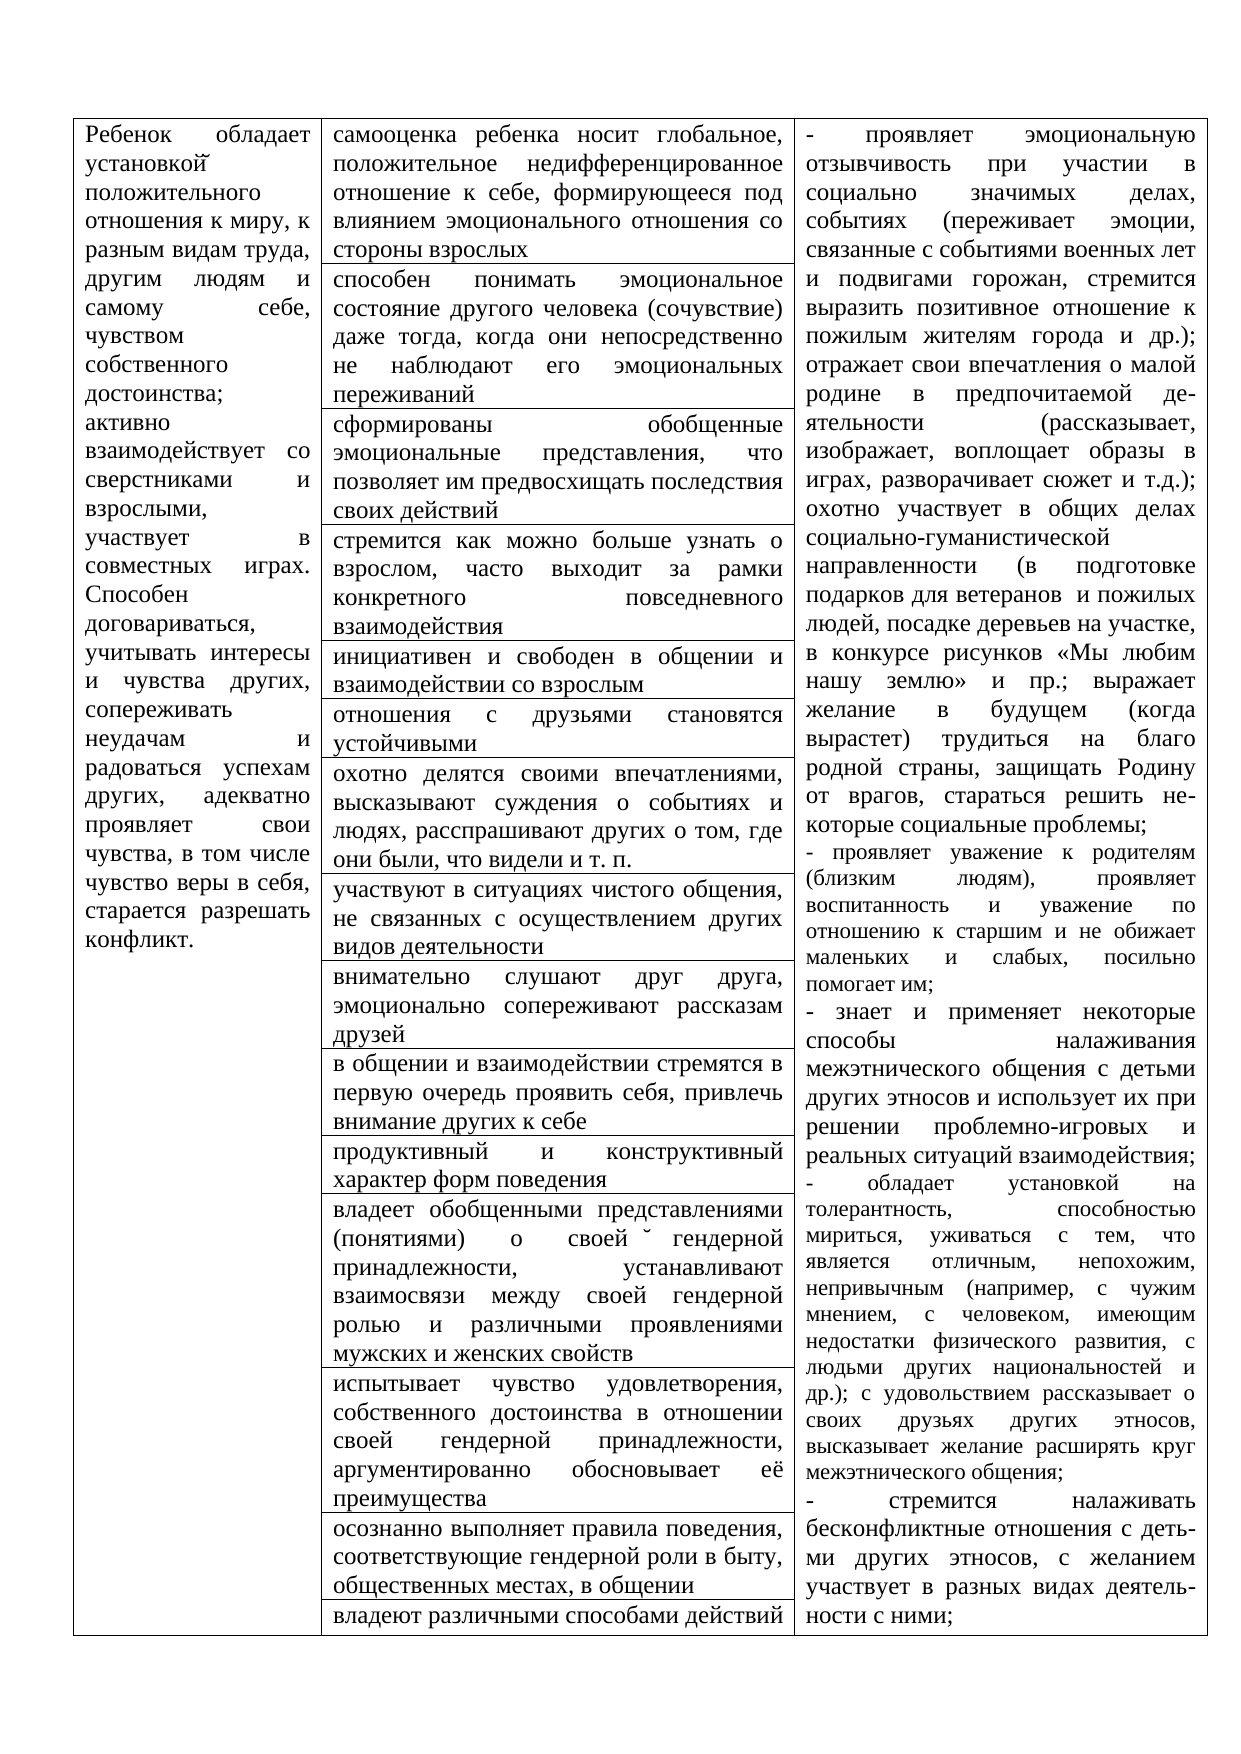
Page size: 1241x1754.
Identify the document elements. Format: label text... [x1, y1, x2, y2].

table_cell охотно делятся своими впечатлениями, высказывают суждения о событиях и людях, расспрашивают других о том, где они были, что видели и т. п. [322, 758, 794, 873]
table_cell инициативен и свободен в общении и взаимодействии со взрослым [322, 641, 794, 698]
table_cell продуктивный и конструктивный характер форм поведения [322, 1136, 794, 1193]
table_cell способен понимать эмоциональное состояние другого человека (сочувствие) даже тогда, когда они непосредственно не наблюдают его эмоциональных переживаний [322, 264, 794, 408]
table_cell стремится как можно больше узнать о взрослом, часто выходит за рамки конкретного повседневного взаимодействия [322, 525, 794, 640]
table_cell самооценка ребенка носит глобальное, положительное недифференцированное отношение к себе, формирующееся под влиянием эмоционального отношения со стороны взрослых [322, 119, 794, 263]
table_cell сформированы обобщенные эмоциональные представления, что позволяет им предвосхищать последствия своих действий [322, 409, 794, 524]
table_cell осознанно выполняет правила поведения, соответствующие гендерной роли в быту, общественных местах, в общении [322, 1513, 794, 1599]
table_cell Ребенок обладает установкой̆ положительного отношения к миру, к разным видам труда, другим людям и самому себе, чувством собственного достоинства; активно взаимодействует со сверстниками и взрослыми, участвует в совместных играх. Способен договариваться, учитывать интересы и чувства других, сопереживать неудачам и радоваться успехам других, адекватно проявляет свои чувства, в том числе чувство веры в себя, старается разрешать конфликт. [74, 119, 321, 1635]
table_cell владеет обобщенными представлениями (понятиями) о своей̆ гендерной принадлежности, устанавливают взаимосвязи между своей гендерной ролью и различными проявлениями мужских и женских свойств [322, 1194, 794, 1367]
table_cell в общении и взаимодействии стремятся в первую очередь проявить себя, привлечь внимание других к себе [322, 1049, 794, 1135]
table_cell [322, 1600, 794, 1635]
table_cell участвуют в ситуациях чистого общения, не связанных с осуществлением других видов деятельности [322, 874, 794, 960]
table_cell - проявляет эмоциональную отзывчивость при участии в социально значимых делах, событиях (переживает эмоции, связанные с событиями военных лет и подвигами горожан, стремится выразить позитивное отношение к пожилым жителям города и др.); отражает свои впечатления о малой родине в предпочитаемой деятельности (рассказывает, изображает, воплощает образы в играх, разворачивает сюжет и т.д.); охотно участвует в общих делах социально-гуманистической направленности (в подготовке подарков для ветеранов и пожилых людей, посадке деревьев на участке, в конкурсе рисунков «Мы любим нашу землю» и пр.; выражает желание в будущем (когда вырастет) трудиться на благо родной страны, защищать Родину от врагов, стараться решить некоторые социальные проблемы; - проявляет уважение к родителям (близким людям), проявляет воспитанность и уважение по отношению к старшим и не обижает маленьких и слабых, посильно помогает им; - знает и применяет некоторые способы налаживания межэтнического общения с детьми других этносов и использует их при решении проблемно-игровых и реальных ситуаций взаимодействия; - обладает установкой на толерантность, способностью мириться, уживаться с тем, что является отличным, непохожим, непривычным (например, с чужим мнением, с человеком, имеющим недостатки физического развития, с людьми других национальностей и др.); с удовольствием рассказывает о своих друзьях других этносов, высказывает желание расширять круг межэтнического общения; - стремится налаживать бесконфликтные отношения с детьми других этносов, с желанием участвует в разных видах деятельности с ними; - положительно высказывается о представителях разных этносов, толерантно относится к детям других национальностей; - активен в стремлении к познанию разных видов трудовой деятельности взрослых и отражению своих представлений в изобразительной и игровой деятельности, сюжетно-ролевых играх; использует представления о трудовых процессах взрослых для организации собственной трудовой деятельности; - с удовольствием участвует в разных видах деятельности на материале народной культуры, в том числе проектах, детском книгоиздательстве и оформлении выставок по этнической проблематике; [795, 119, 1207, 1635]
table_cell испытывает чувство удовлетворения, собственного достоинства в отношении своей гендерной принадлежности, аргументированно обосновывает её преимущества [322, 1368, 794, 1512]
table_cell отношения с друзьями становятся устойчивыми [322, 699, 794, 757]
table_cell внимательно слушают друг друга, эмоционально сопереживают рассказам друзей [322, 961, 794, 1047]
